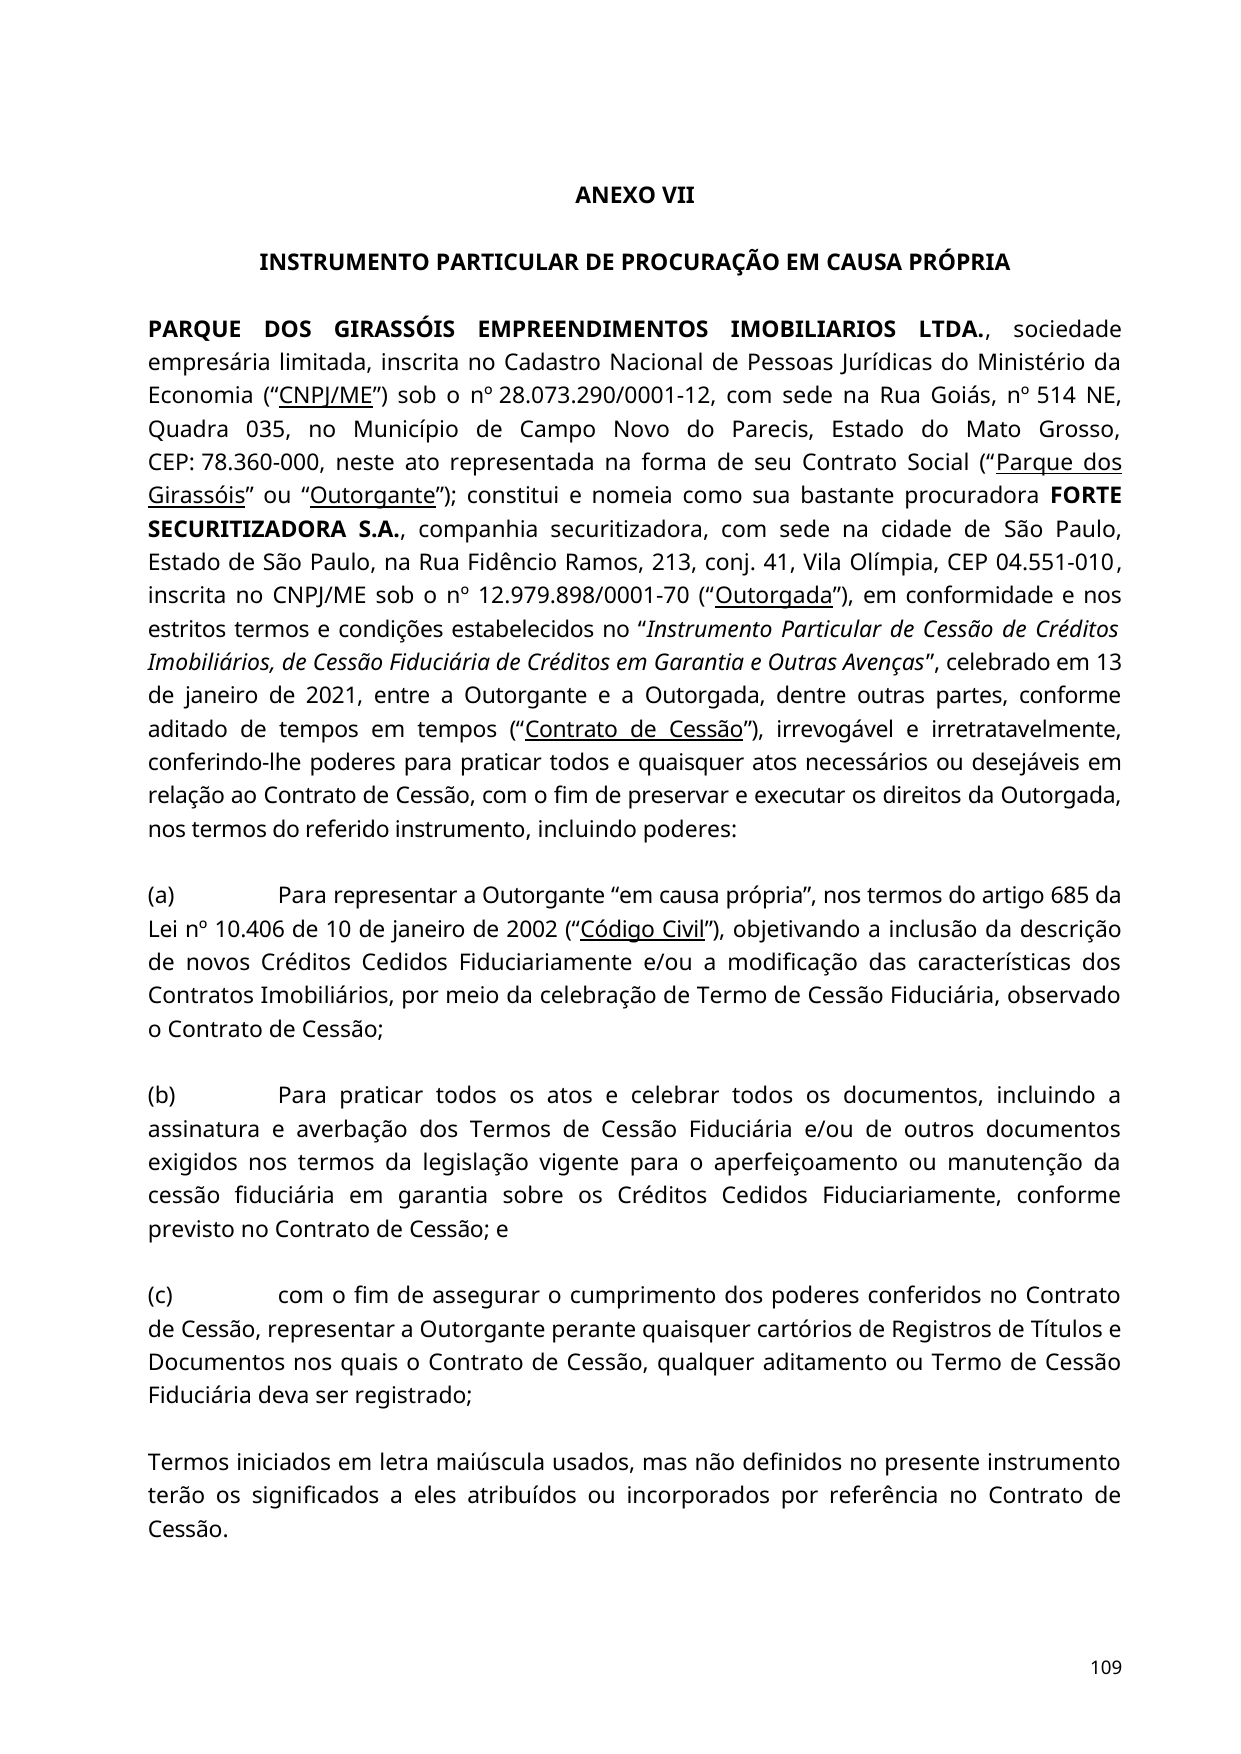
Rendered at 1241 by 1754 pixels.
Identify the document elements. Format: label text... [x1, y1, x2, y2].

text ANEXO VII [148, 177, 1122, 211]
list com o fim de assegurar o cumprimento dos poderes conferidos no Contrato de Cessão, representar a Outorgante perante quaisquer cartórios de Registros de Títulos e Documentos nos quais o Contrato de Cessão, qualquer aditamento ou Termo de Cessão Fiduciária deva ser registrado; [148, 1277, 1122, 1411]
text PARQUE DOS GIRASSÓIS EMPREENDIMENTOS IMOBILIARIOS LTDA., sociedade empresária limitada, inscrita no Cadastro Nacional de Pessoas Jurídicas do Ministério da Economia (“CNPJ/ME”) sob o nº 28.073.290/0001-12, com sede na Rua Goiás, nº 514 NE, Quadra 035, no Município de Campo Novo do Parecis, Estado do Mato Grosso, CEP: 78.360-000, neste ato representada na forma de seu Contrato Social (“Parque dos Girassóis” ou “Outorgante”); constitui e nomeia como sua bastante procuradora FORTE SECURITIZADORA S.A., companhia securitizadora, com sede na cidade de São Paulo, Estado de São Paulo, na Rua Fidêncio Ramos, 213, conj. 41, Vila Olímpia, CEP 04.551-010, inscrita no CNPJ/ME sob o nº 12.979.898/0001-70 (“Outorgada”), em conformidade e nos estritos termos e condições estabelecidos no “Instrumento Particular de Cessão de Créditos Imobiliários, de Cessão Fiduciária de Créditos em Garantia e Outras Avenças”, celebrado em 13 de janeiro de 2021, entre a Outorgante e a Outorgada, dentre outras partes, conforme aditado de tempos em tempos (“Contrato de Cessão”), irrevogável e irretratavelmente, conferindo-lhe poderes para praticar todos e quaisquer atos necessários ou desejáveis em relação ao Contrato de Cessão, com o fim de preservar e executar os direitos da Outorgada, nos termos do referido instrumento, incluindo poderes: [148, 311, 1122, 844]
list Para representar a Outorgante “em causa própria”, nos termos do artigo 685 da Lei nº 10.406 de 10 de janeiro de 2002 (“Código Civil”), objetivando a inclusão da descrição de novos Créditos Cedidos Fiduciariamente e/ou a modificação das características dos Contratos Imobiliários, por meio da celebração de Termo de Cessão Fiduciária, observado o Contrato de Cessão; [148, 877, 1122, 1044]
list Para praticar todos os atos e celebrar todos os documentos, incluindo a assinatura e averbação dos Termos de Cessão Fiduciária e/ou de outros documentos exigidos nos termos da legislação vigente para o aperfeiçoamento ou manutenção da cessão fiduciária em garantia sobre os Créditos Cedidos Fiduciariamente, conforme previsto no Contrato de Cessão; e [148, 1077, 1122, 1244]
text INSTRUMENTO PARTICULAR DE PROCURAÇÃO EM CAUSA PRÓPRIA [148, 244, 1122, 277]
text Termos iniciados em letra maiúscula usados, mas não definidos no presente instrumento terão os significados a eles atribuídos ou incorporados por referência no Contrato de Cessão. [148, 1444, 1122, 1544]
